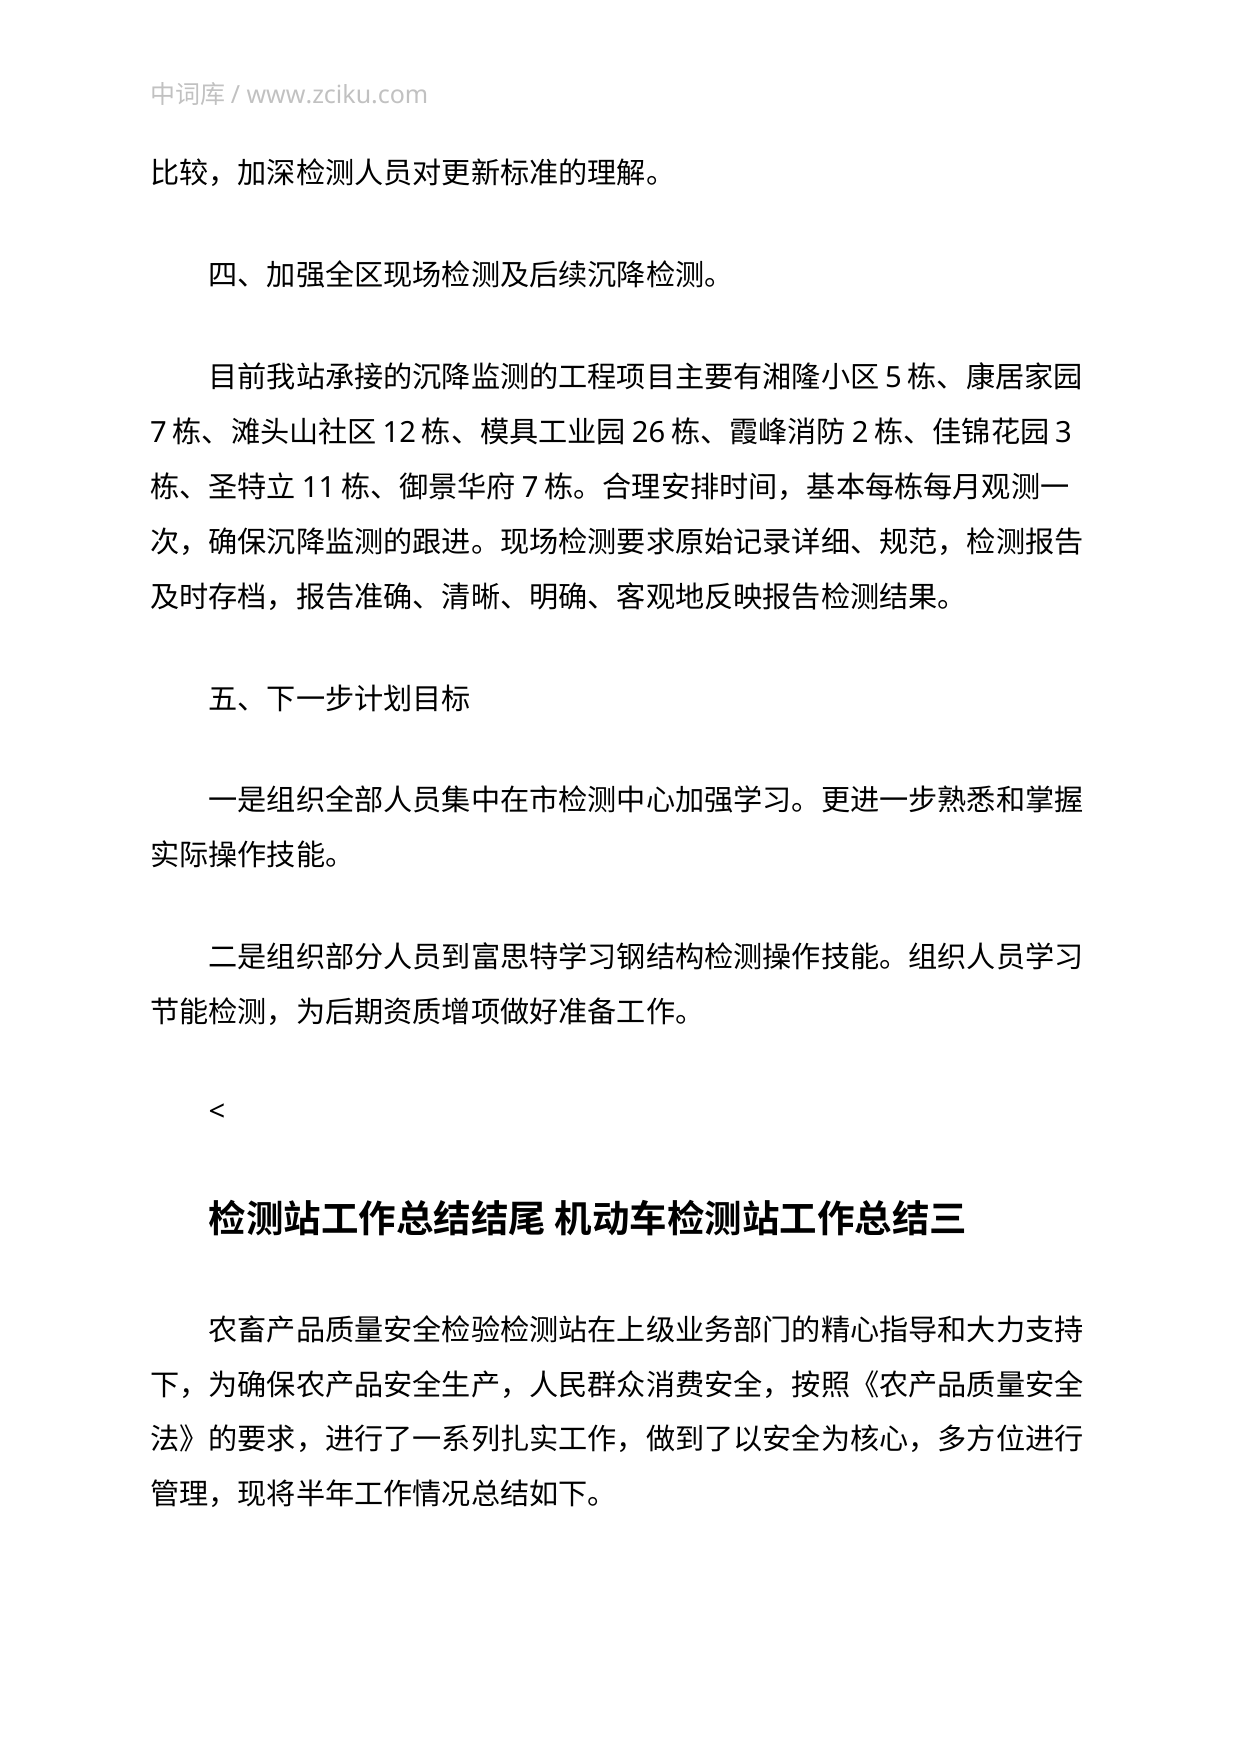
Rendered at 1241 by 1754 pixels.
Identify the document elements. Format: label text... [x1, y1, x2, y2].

text 农畜产品质量安全检验检测站在上级业务部门的精心指导和大力支持下，为确保农产品安全生产，人民群众消费安全，按照《农产品质量安全法》的要求，进行了一系列扎实工作，做到了以安全为核心，多方位进行管理，现将半年工作情况总结如下。 [150, 1306, 1090, 1513]
text 五、下一步计划目标 [150, 675, 1090, 717]
text 二是组织部分人员到富思特学习钢结构检测操作技能。组织人员学习节能检测，为后期资质增项做好准备工作。 [150, 934, 1090, 1031]
text 目前我站承接的沉降监测的工程项目主要有湘隆小区5栋、康居家园7栋、滩头山社区12栋、模具工业园26栋、霞峰消防2栋、佳锦花园3栋、圣特立11栋、御景华府7栋。合理安排时间，基本每栋每月观测一次，确保沉降监测的跟进。现场检测要求原始记录详细、规范，检测报告及时存档，报告准确、清晰、明确、客观地反映报告检测结果。 [150, 353, 1090, 616]
text 四、加强全区现场检测及后续沉降检测。 [150, 252, 1090, 294]
text 检测站工作总结结尾 机动车检测站工作总结三 [150, 1189, 1090, 1243]
text 一是组织全部人员集中在市检测中心加强学习。更进一步熟悉和掌握实际操作技能。 [150, 777, 1090, 874]
text < [150, 1090, 1090, 1130]
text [150, 150, 1090, 192]
